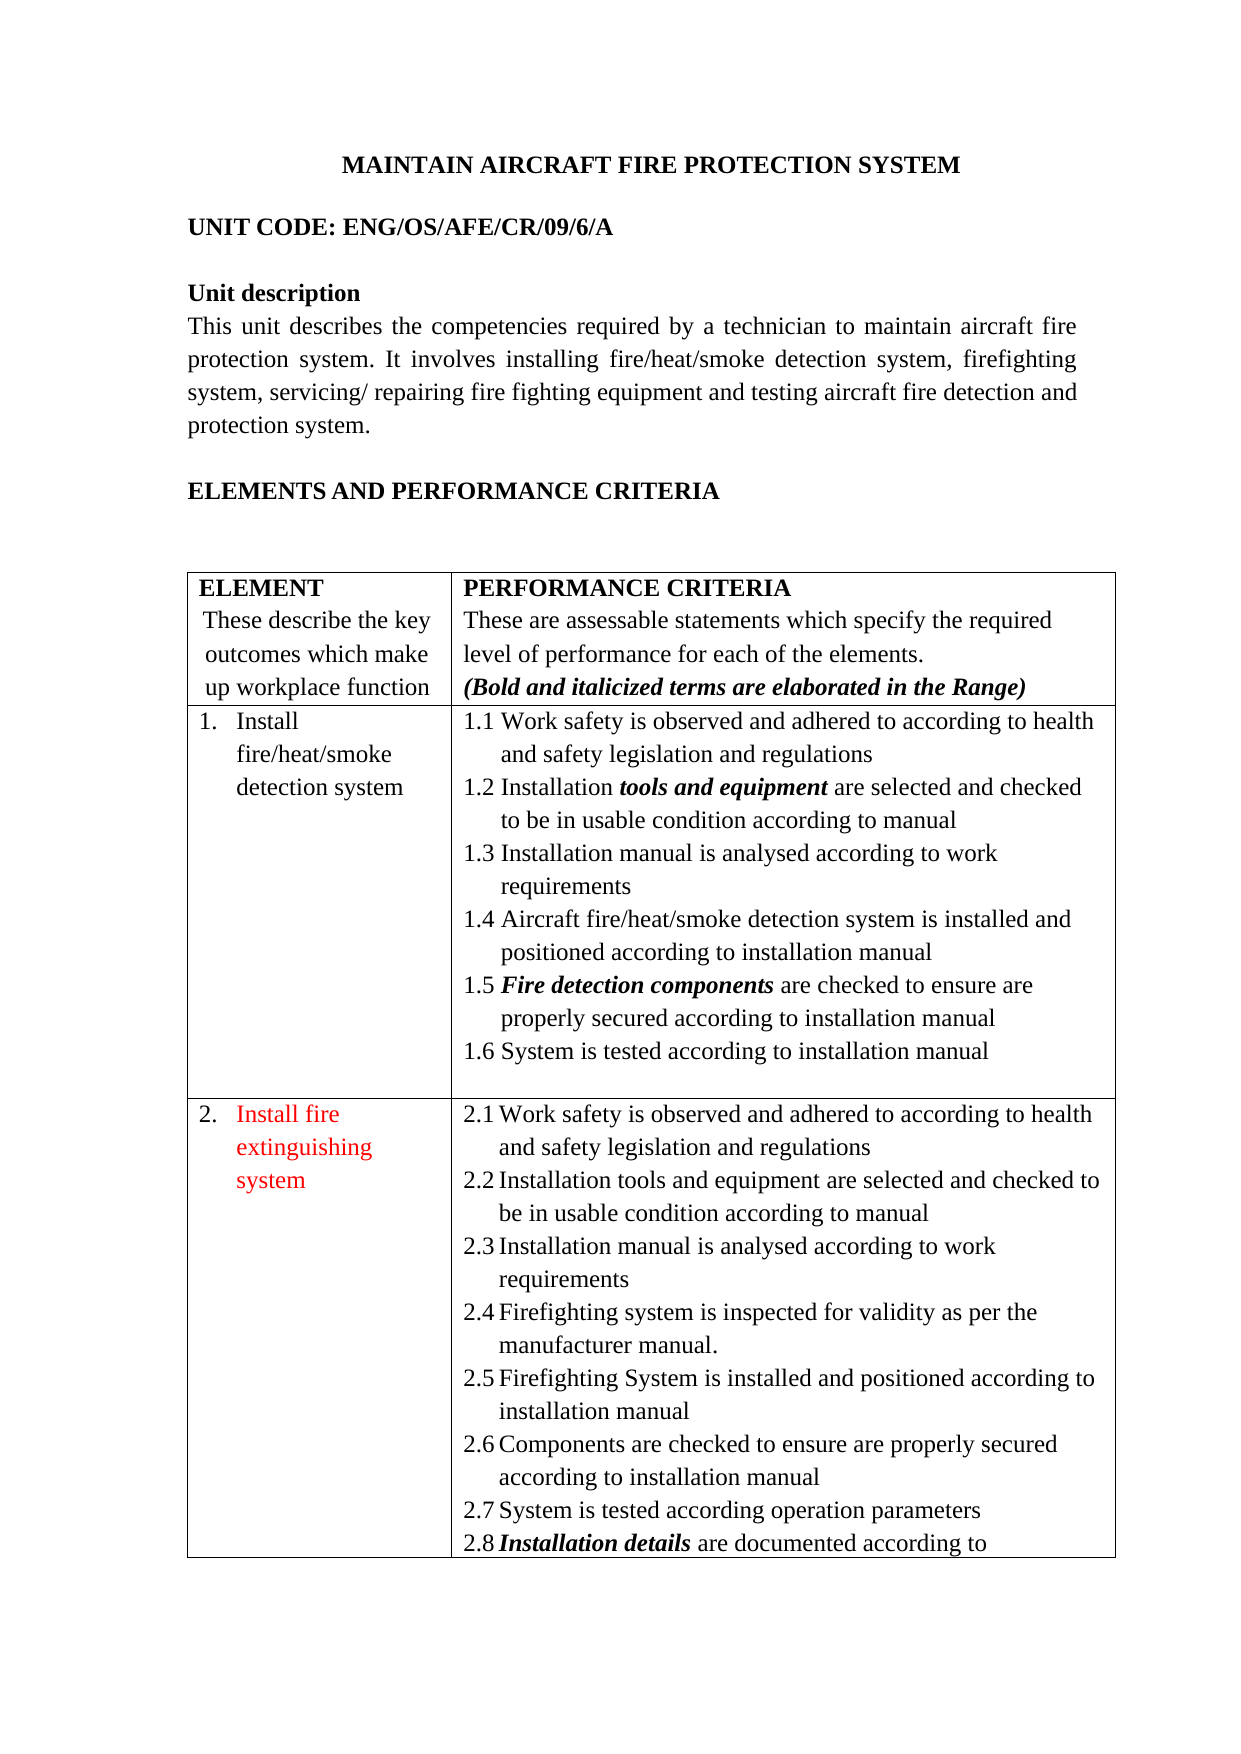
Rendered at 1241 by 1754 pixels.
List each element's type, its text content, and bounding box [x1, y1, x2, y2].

text This unit describes the competencies required by a technician to maintain aircraft fire protection system. It involves installing fire/heat/smoke detection system, firefighting system, servicing/ repairing fire fighting equipment and testing aircraft fire detection and protection system. [187, 311, 1078, 439]
table_cell Install fire extinguishing system [188, 1099, 451, 1557]
table_header ELEMENT These describe the key outcomes which make up workplace function [188, 573, 451, 705]
table_cell Work safety is observed and adhered to according to health and safety legislation and regulations Installation tools and equipment are selected and checked to be in usable condition according to manual Installation manual is analysed according to work requirements Firefighting system is inspected for validity as per the manufacturer manual. Firefighting System is installed and positioned according to installation manual Components are checked to ensure are properly secured according to installation manual System is tested according operation parameters Installation details are documented according to organizational procedures. [452, 1099, 1115, 1557]
table_cell Install fire/heat/smoke detection system [188, 706, 451, 1098]
table_header PERFORMANCE CRITERIA These are assessable statements which specify the required level of performance for each of the elements. (Bold and italicized terms are elaborated in the Range) [452, 573, 1115, 705]
text Unit description [187, 278, 1078, 307]
table_cell Work safety is observed and adhered to according to health and safety legislation and regulations Installation tools and equipment are selected and checked to be in usable condition according to manual Installation manual is analysed according to work requirements Aircraft fire/heat/smoke detection system is installed and positioned according to installation manual Fire detection components are checked to ensure are properly secured according to installation manual System is tested according to installation manual [452, 706, 1115, 1098]
subtitle MAINTAIN AIRCRAFT FIRE PROTECTION SYSTEM [225, 150, 1078, 179]
text ELEMENTS AND PERFORMANCE CRITERIA [187, 476, 1078, 505]
text UNIT CODE: ENG/OS/AFE/CR/09/6/A [187, 212, 1078, 241]
